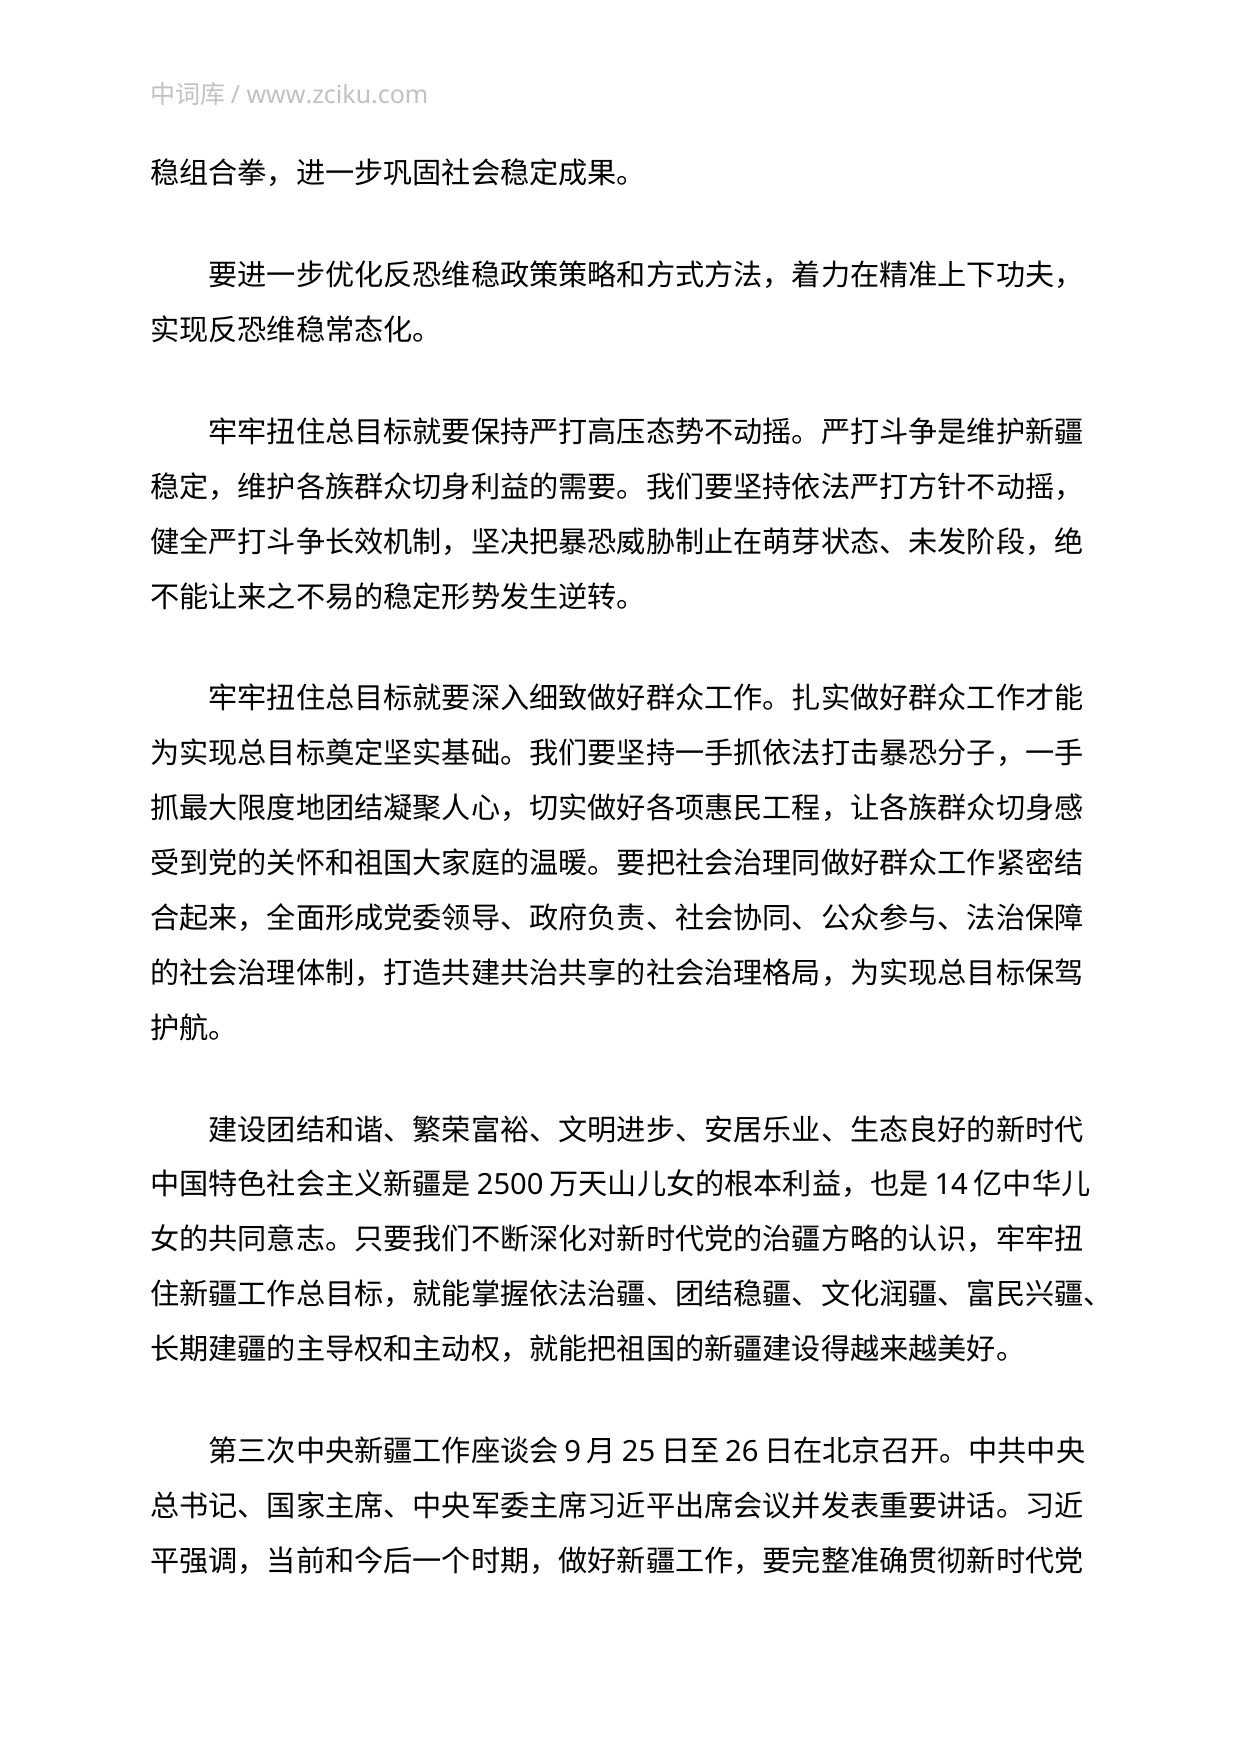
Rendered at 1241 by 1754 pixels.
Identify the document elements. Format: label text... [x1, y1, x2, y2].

text 建设团结和谐、繁荣富裕、文明进步、安居乐业、生态良好的新时代中国特色社会主义新疆是2500万天山儿女的根本利益，也是14亿中华儿女的共同意志。只要我们不断深化对新时代党的治疆方略的认识，牢牢扭住新疆工作总目标，就能掌握依法治疆、团结稳疆、文化润疆、富民兴疆、长期建疆的主导权和主动权，就能把祖国的新疆建设得越来越美好。 [150, 1106, 1090, 1368]
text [150, 150, 1090, 192]
text 牢牢扭住总目标就要保持严打高压态势不动摇。严打斗争是维护新疆稳定，维护各族群众切身利益的需要。我们要坚持依法严打方针不动摇，健全严打斗争长效机制，坚决把暴恐威胁制止在萌芽状态、未发阶段，绝不能让来之不易的稳定形势发生逆转。 [150, 408, 1090, 615]
text 牢牢扭住总目标就要深入细致做好群众工作。扎实做好群众工作才能为实现总目标奠定坚实基础。我们要坚持一手抓依法打击暴恐分子，一手抓最大限度地团结凝聚人心，切实做好各项惠民工程，让各族群众切身感受到党的关怀和祖国大家庭的温暖。要把社会治理同做好群众工作紧密结合起来，全面形成党委领导、政府负责、社会协同、公众参与、法治保障的社会治理体制，打造共建共治共享的社会治理格局，为实现总目标保驾护航。 [150, 675, 1090, 1047]
text 要进一步优化反恐维稳政策策略和方式方法，着力在精准上下功夫，实现反恐维稳常态化。 [150, 252, 1090, 349]
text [150, 1427, 1090, 1580]
